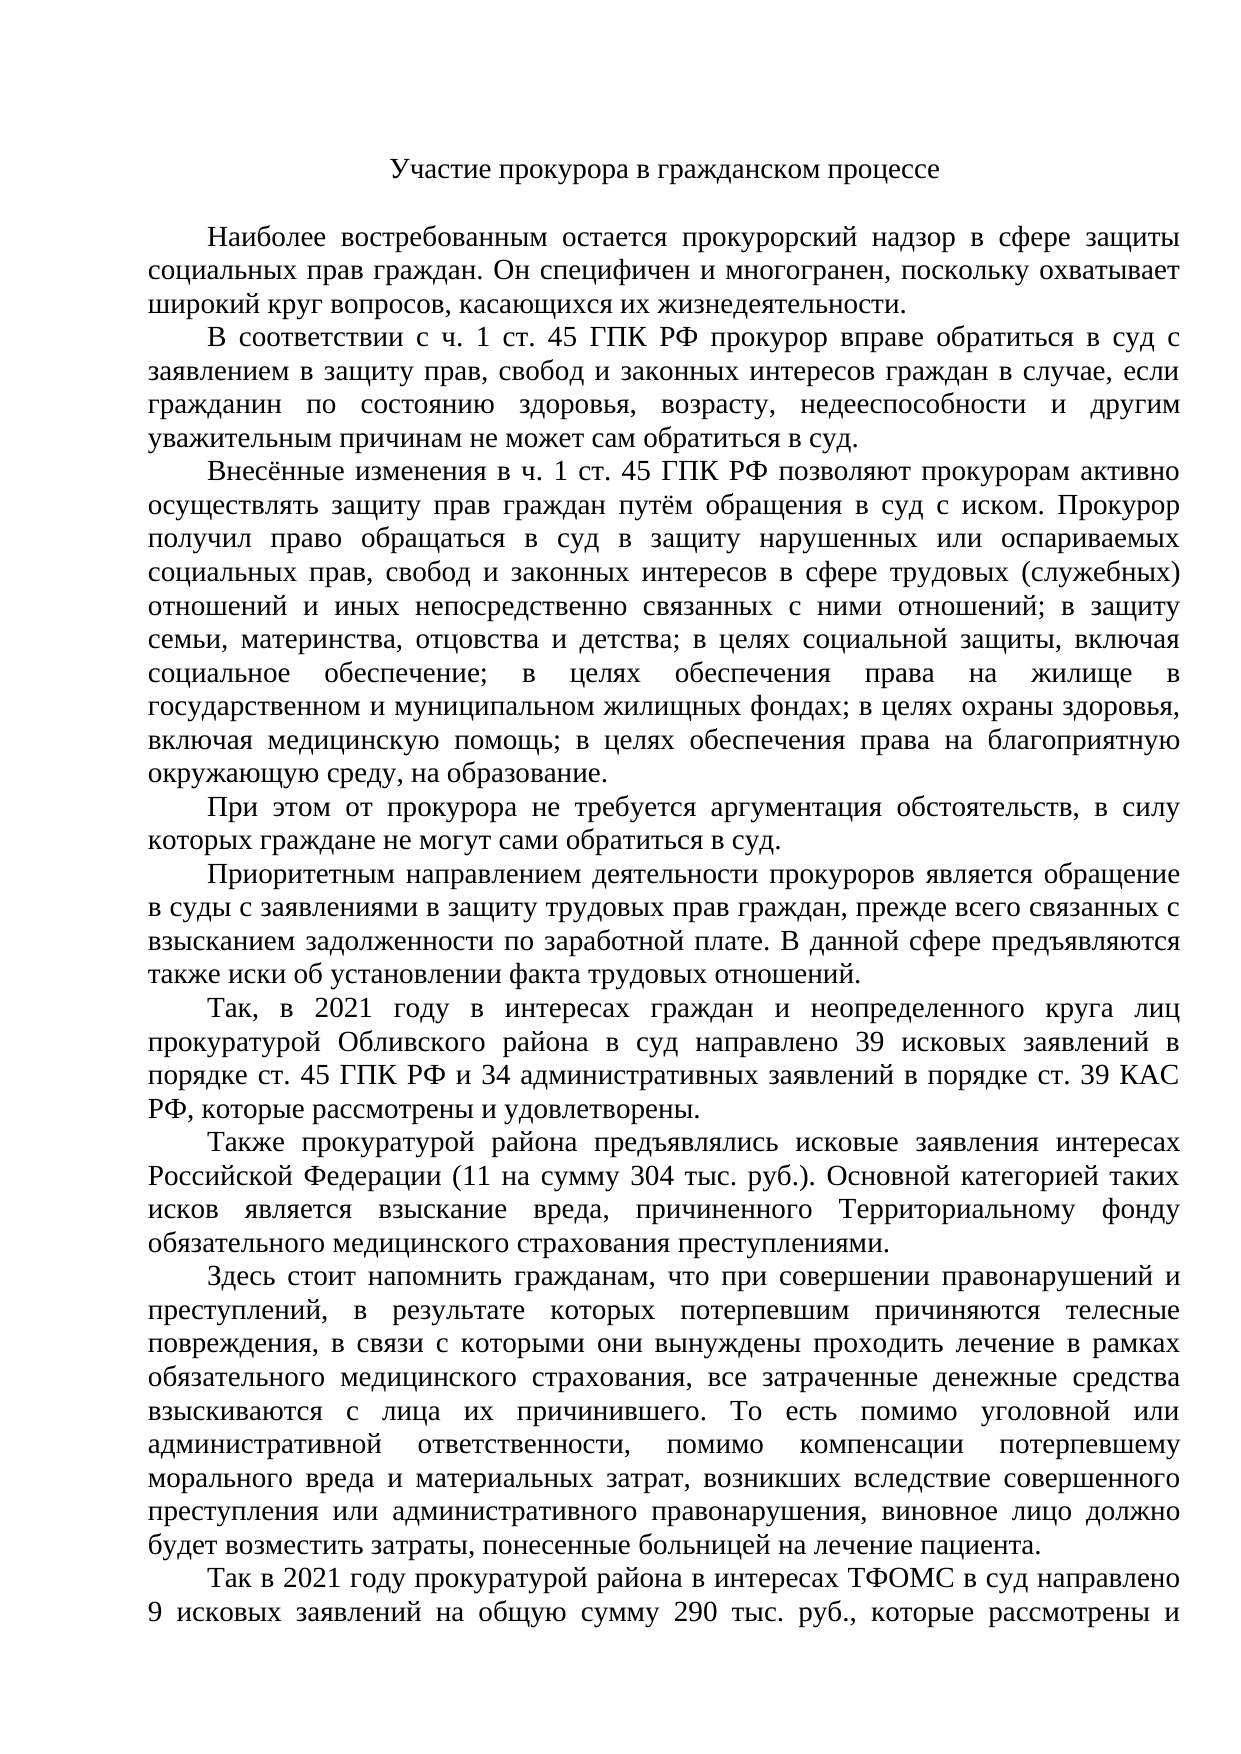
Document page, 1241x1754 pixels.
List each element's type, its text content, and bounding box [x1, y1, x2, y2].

text Наиболее востребованным остается прокурорский надзор в сфере защиты социальных прав граждан. Он специфичен и многогранен, поскольку охватывает широкий круг вопросов, касающихся их жизнедеятельности. [148, 219, 1181, 319]
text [148, 1560, 1181, 1627]
text Приоритетным направлением деятельности прокуроров является обращение в суды с заявлениями в защиту трудовых прав граждан, прежде всего связанных с взысканием задолженности по заработной плате. В данной сфере предъявляются также иски об установлении факта трудовых отношений. [148, 856, 1181, 990]
text При этом от прокурора не требуется аргументация обстоятельств, в силу которых граждане не могут сами обратиться в суд. [148, 789, 1181, 856]
text Так, в 2021 году в интересах граждан и неопределенного круга лиц прокуратурой Обливского района в суд направлено 39 исковых заявлений в порядке ст. 45 ГПК РФ и 34 административных заявлений в порядке ст. 39 КАС РФ, которые рассмотрены и удовлетворены. [148, 990, 1181, 1124]
text Здесь стоит напомнить гражданам, что при совершении правонарушений и преступлений, в результате которых потерпевшим причиняются телесные повреждения, в связи с которыми они вынуждены проходить лечение в рамках обязательного медицинского страхования, все затраченные денежные средства взыскиваются с лица их причинившего. То есть помимо уголовной или административной ответственности, помимо компенсации потерпевшему морального вреда и материальных затрат, возникших вследствие совершенного преступления или административного правонарушения, виновное лицо должно будет возместить затраты, понесенные больницей на лечение пациента. [148, 1258, 1181, 1560]
text Участие прокурора в гражданском процессе [148, 152, 1181, 185]
text В соответствии с ч. 1 ст. 45 ГПК РФ прокурор вправе обратиться в суд с заявлением в защиту прав, свобод и законных интересов граждан в случае, если гражданин по состоянию здоровья, возрасту, недееспособности и другим уважительным причинам не может сам обратиться в суд. [148, 319, 1181, 453]
text Также прокуратурой района предъявлялись исковые заявления интересах Российской Федерации (11 на сумму 304 тыс. руб.). Основной категорией таких исков является взыскание вреда, причиненного Территориальному фонду обязательного медицинского страхования преступлениями. [148, 1124, 1181, 1258]
text Внесённые изменения в ч. 1 ст. 45 ГПК РФ позволяют прокурорам активно осуществлять защиту прав граждан путём обращения в суд с иском. Прокурор получил право обращаться в суд в защиту нарушенных или оспариваемых социальных прав, свобод и законных интересов в сфере трудовых (служебных) отношений и иных непосредственно связанных с ними отношений; в защиту семьи, материнства, отцовства и детства; в целях социальной защиты, включая социальное обеспечение; в целях обеспечения права на жилище в государственном и муниципальном жилищных фондах; в целях охраны здоровья, включая медицинскую помощь; в целях обеспечения права на благоприятную окружающую среду, на образование. [148, 453, 1181, 789]
